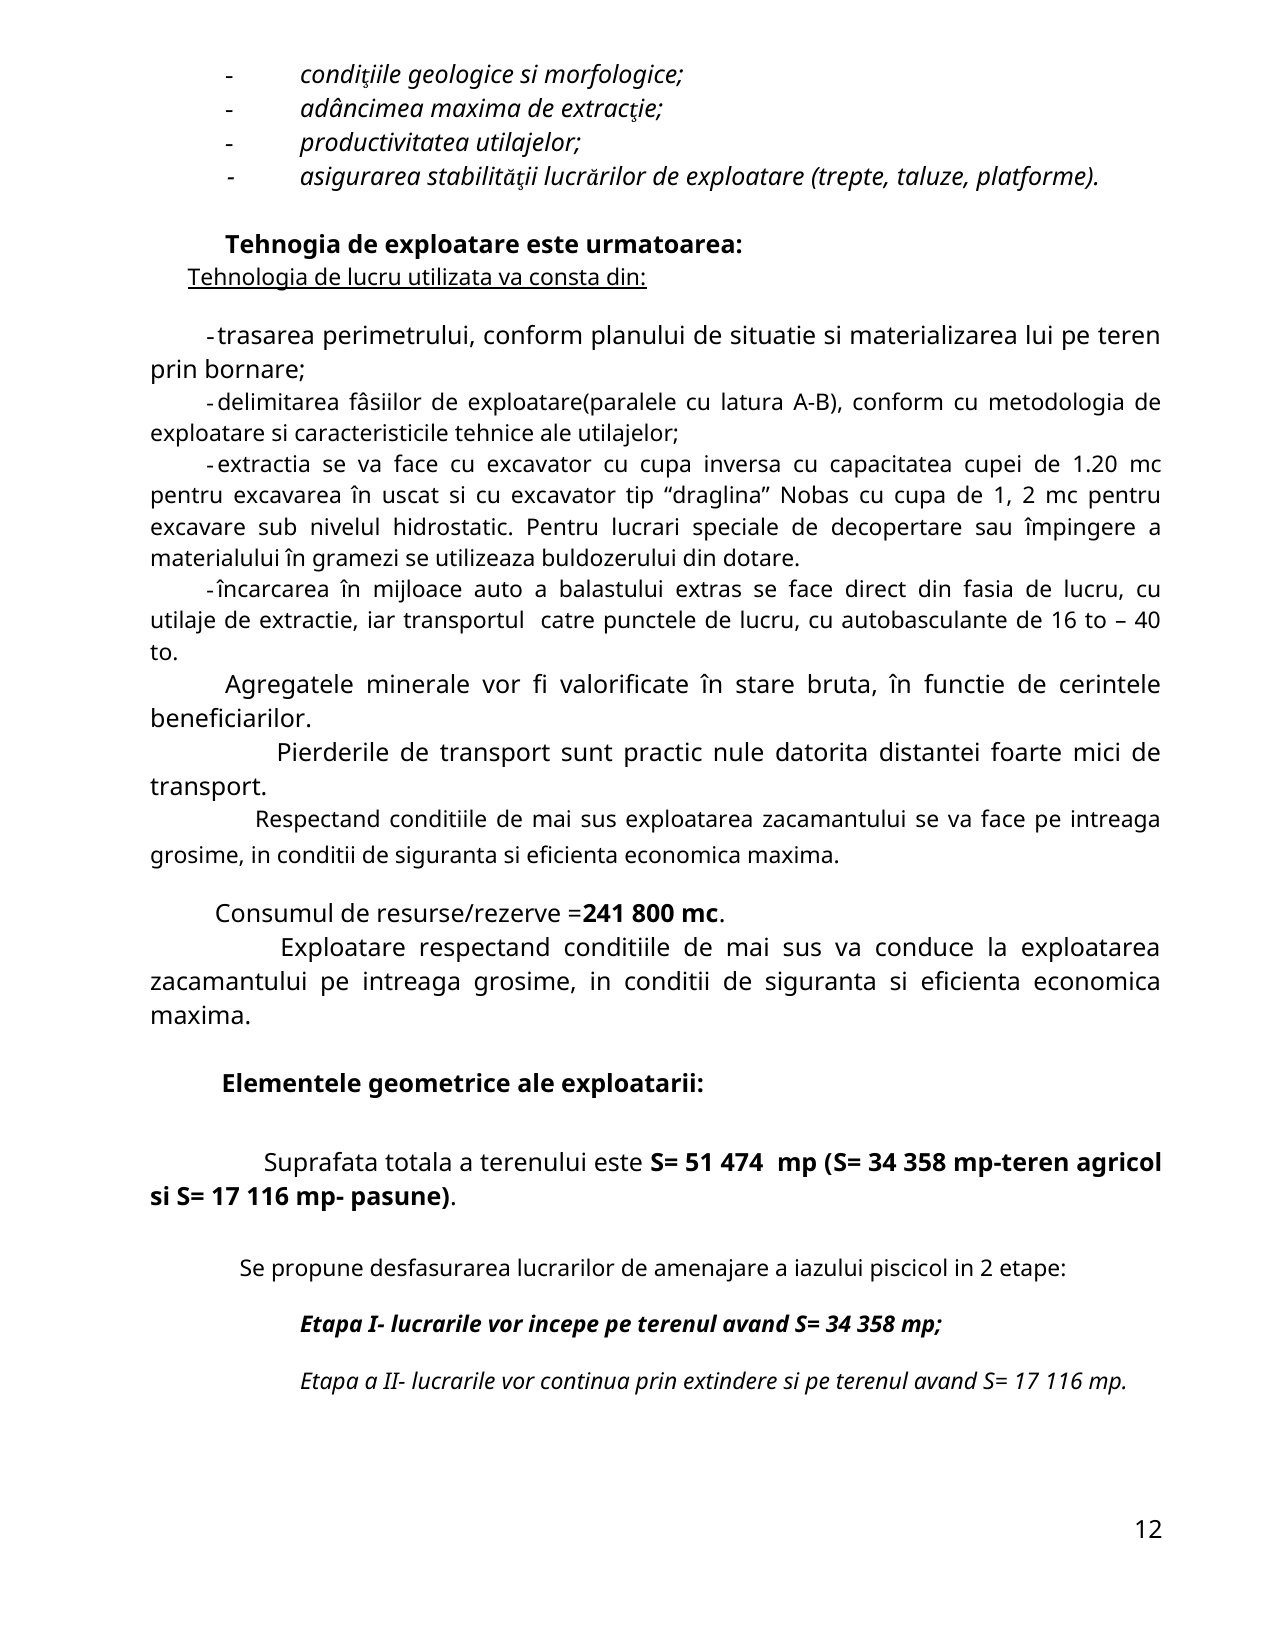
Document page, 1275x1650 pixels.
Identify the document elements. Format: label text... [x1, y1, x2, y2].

text Agregatele minerale vor fi valorificate în stare bruta, în functie de cerintele beneficiarilor. [150, 667, 1162, 735]
text Etapa a II- lucrarile vor continua prin extindere si pe terenul avand S= 17 116 mp. [159, 1365, 1162, 1396]
list delimitarea fâsiilor de exploatare(paralele cu latura A-B), conform cu metodologia de exploatare si caracteristicile tehnice ale utilajelor; [150, 386, 1162, 448]
text Se propune desfasurarea lucrarilor de amenajare a iazului piscicol in 2 etape: [150, 1252, 1162, 1283]
text Etapa I- lucrarile vor incepe pe terenul avand S= 34 358 mp; [225, 1308, 1162, 1340]
text Tehnogia de exploatare este urmatoarea: [150, 227, 1162, 261]
text Tehnologia de lucru utilizata va consta din: [150, 261, 1162, 292]
list trasarea perimetrului, conform planului de situatie si materializarea lui pe teren prin bornare; [150, 317, 1162, 386]
list condiţiile geologice si morfologice; [150, 56, 1162, 90]
list extractia se va face cu excavator cu cupa inversa cu capacitatea cupei de 1.20 mc pentru excavarea în uscat si cu excavator tip “draglina” Nobas cu cupa de 1, 2 mc pentru excavare sub nivelul hidrostatic. Pentru lucrari speciale de decopertare sau împingere a materialului în gramezi se utilizeaza buldozerului din dotare. [150, 448, 1162, 573]
text Respectand conditiile de mai sus exploatarea zacamantului se va face pe intreaga grosime, in conditii de siguranta si eficienta economica maxima. [150, 803, 1162, 870]
list adâncimea maxima de extracţie; [150, 90, 1162, 124]
text Exploatare respectand conditiile de mai sus va conduce la exploatarea zacamantului pe intreaga grosime, in conditii de siguranta si eficienta economica maxima. [150, 930, 1162, 1032]
text Pierderile de transport sunt practic nule datorita distantei foarte mici de transport. [150, 735, 1162, 803]
text Elementele geometrice ale exploatarii: [150, 1066, 1162, 1100]
list productivitatea utilajelor; [150, 124, 1162, 158]
list încarcarea în mijloace auto a balastului extras se face direct din fasia de lucru, cu utilaje de extractie, iar transportul catre punctele de lucru, cu autobasculante de 16 to – 40 to. [150, 573, 1162, 667]
list Suprafata totala a terenului este S= 51 474 mp (S= 34 358 mp-teren agricol si S= 17 116 mp- pasune). [112, 1144, 1162, 1212]
text Consumul de resurse/rezerve =241 800 mc. [150, 896, 1162, 930]
text - asigurarea stabilităţii lucrărilor de exploatare (trepte, taluze, platforme). [150, 158, 1162, 192]
